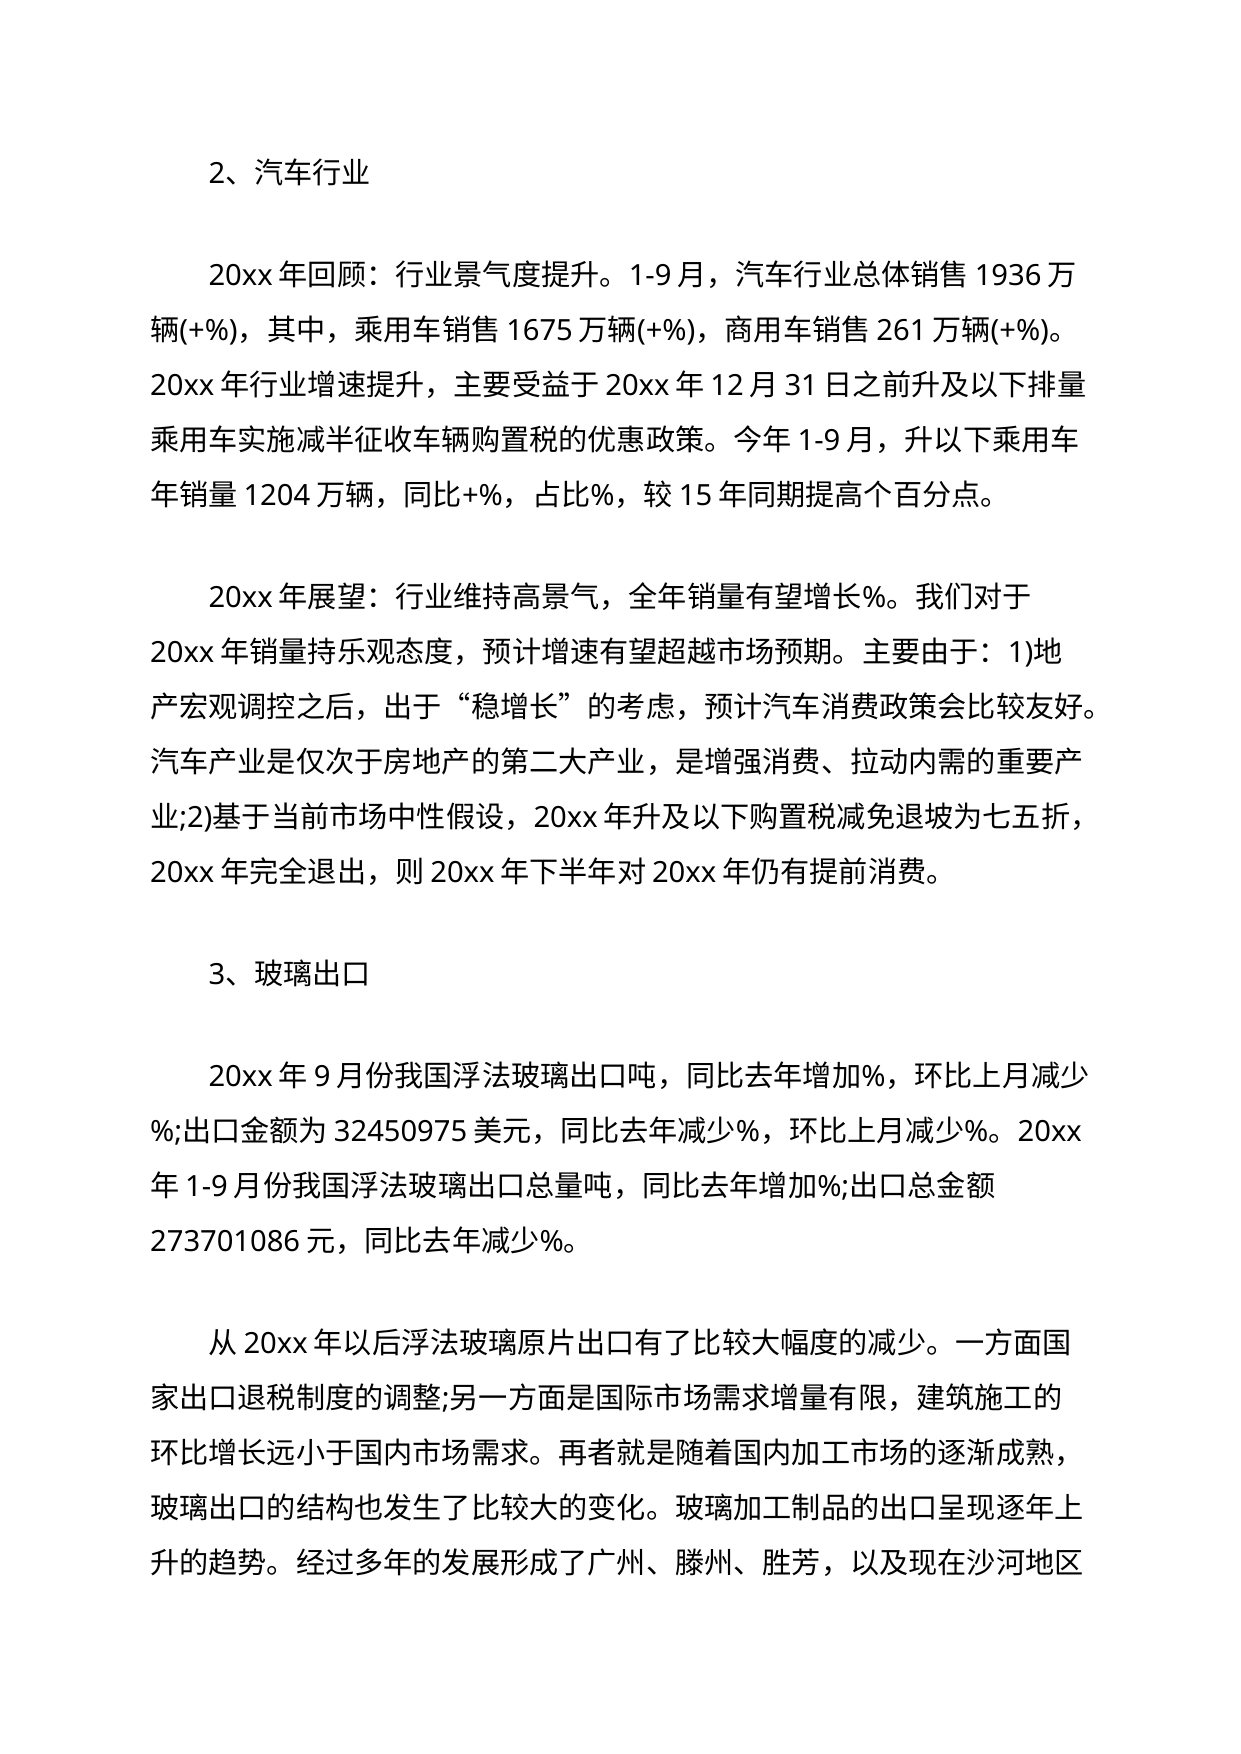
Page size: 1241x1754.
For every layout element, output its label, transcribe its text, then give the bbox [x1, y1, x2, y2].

text 20xx年9月份我国浮法玻璃出口吨，同比去年增加%，环比上月减少%;出口金额为32450975美元，同比去年减少%，环比上月减少%。20xx年1-9月份我国浮法玻璃出口总量吨，同比去年增加%;出口总金额273701086元，同比去年减少%。 [150, 1053, 1090, 1260]
text 20xx年回顾：行业景气度提升。1-9月，汽车行业总体销售1936万辆(+%)，其中，乘用车销售1675万辆(+%)，商用车销售261万辆(+%)。20xx年行业增速提升，主要受益于20xx年12月31日之前升及以下排量乘用车实施减半征收车辆购置税的优惠政策。今年1-9月，升以下乘用车年销量1204万辆，同比+%，占比%，较15年同期提高个百分点。 [150, 252, 1090, 514]
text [150, 1320, 1090, 1582]
text 20xx年展望：行业维持高景气，全年销量有望增长%。我们对于20xx年销量持乐观态度，预计增速有望超越市场预期。主要由于：1)地产宏观调控之后，出于“稳增长”的考虑，预计汽车消费政策会比较友好。汽车产业是仅次于房地产的第二大产业，是增强消费、拉动内需的重要产业;2)基于当前市场中性假设，20xx年升及以下购置税减免退坡为七五折，20xx年完全退出，则20xx年下半年对20xx年仍有提前消费。 [150, 574, 1090, 891]
text 2、汽车行业 [150, 150, 1090, 192]
text 3、玻璃出口 [150, 951, 1090, 993]
